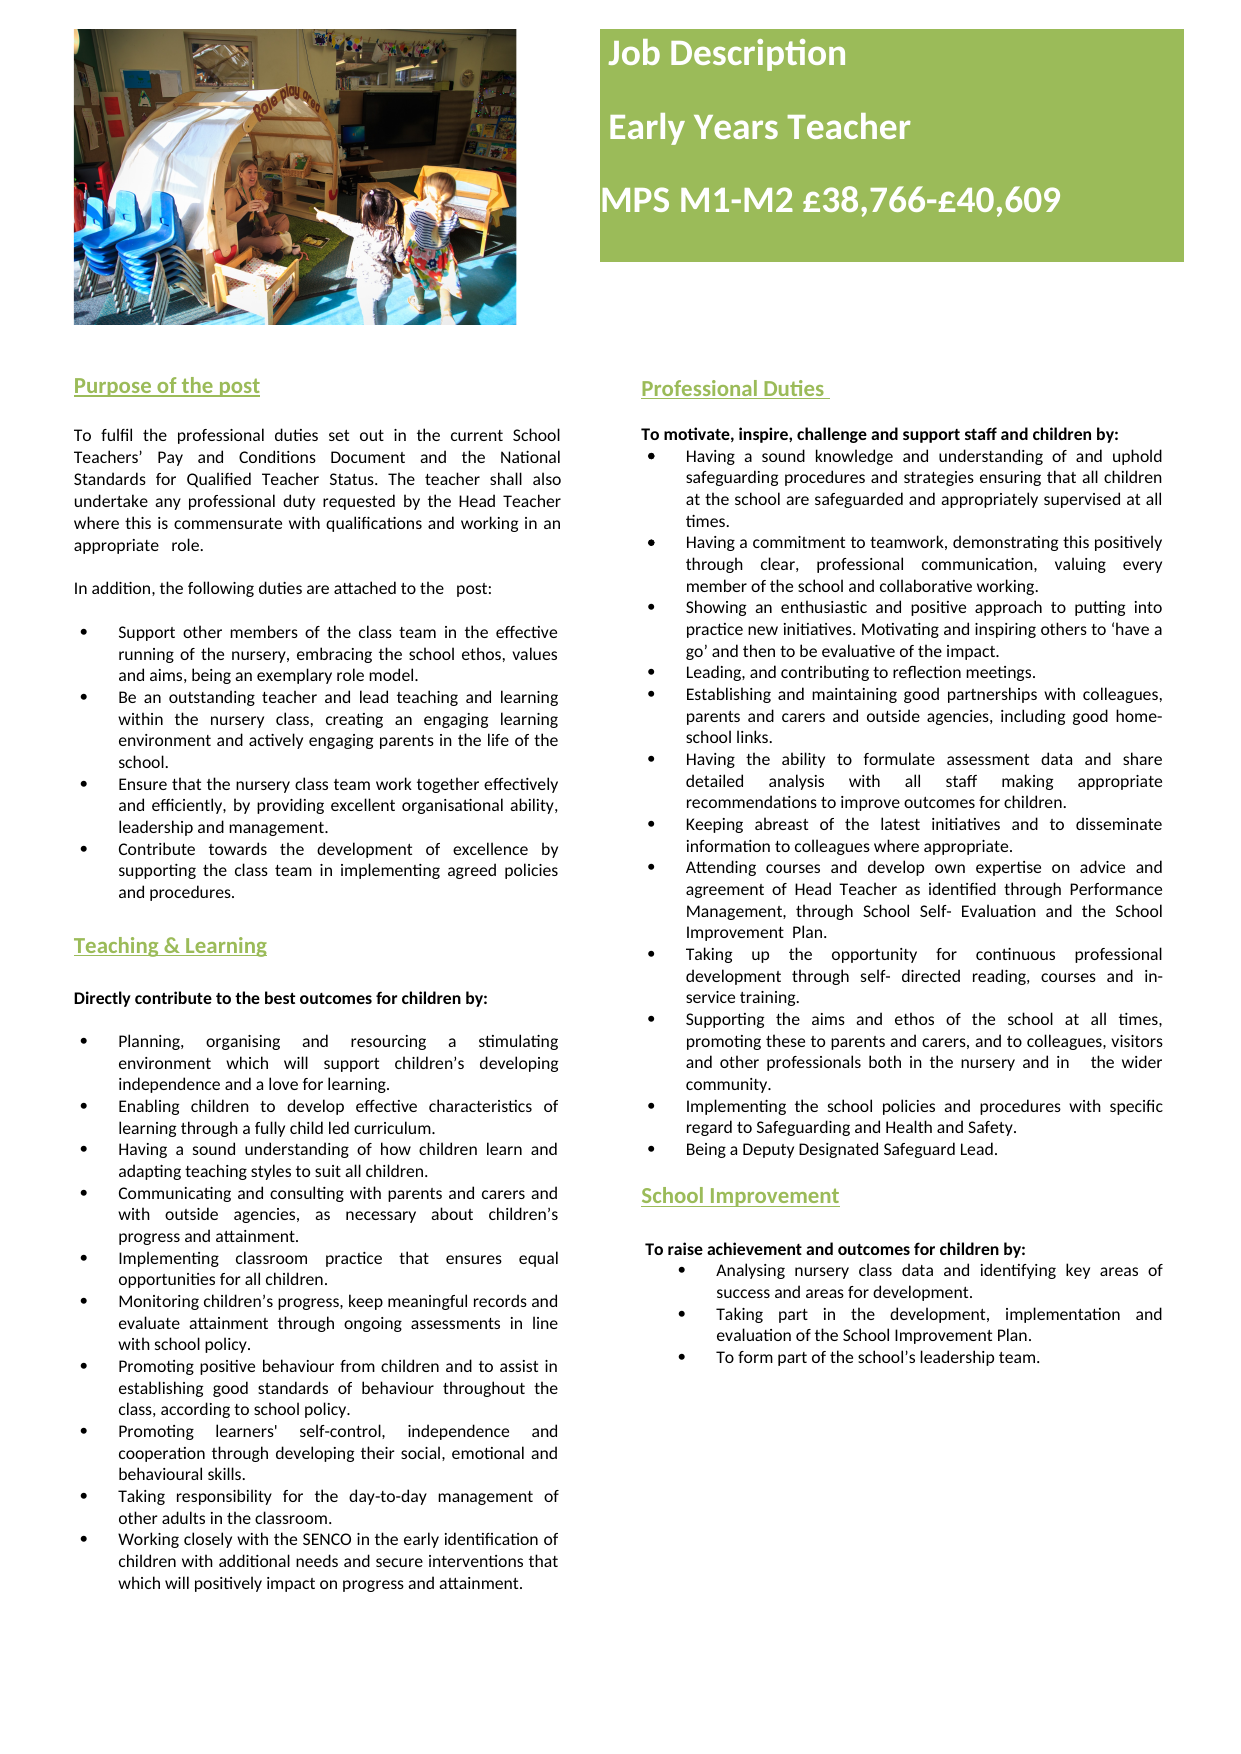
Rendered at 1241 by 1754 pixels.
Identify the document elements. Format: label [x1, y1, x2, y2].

picture [320, 298, 329, 303]
picture [73, 29, 517, 325]
